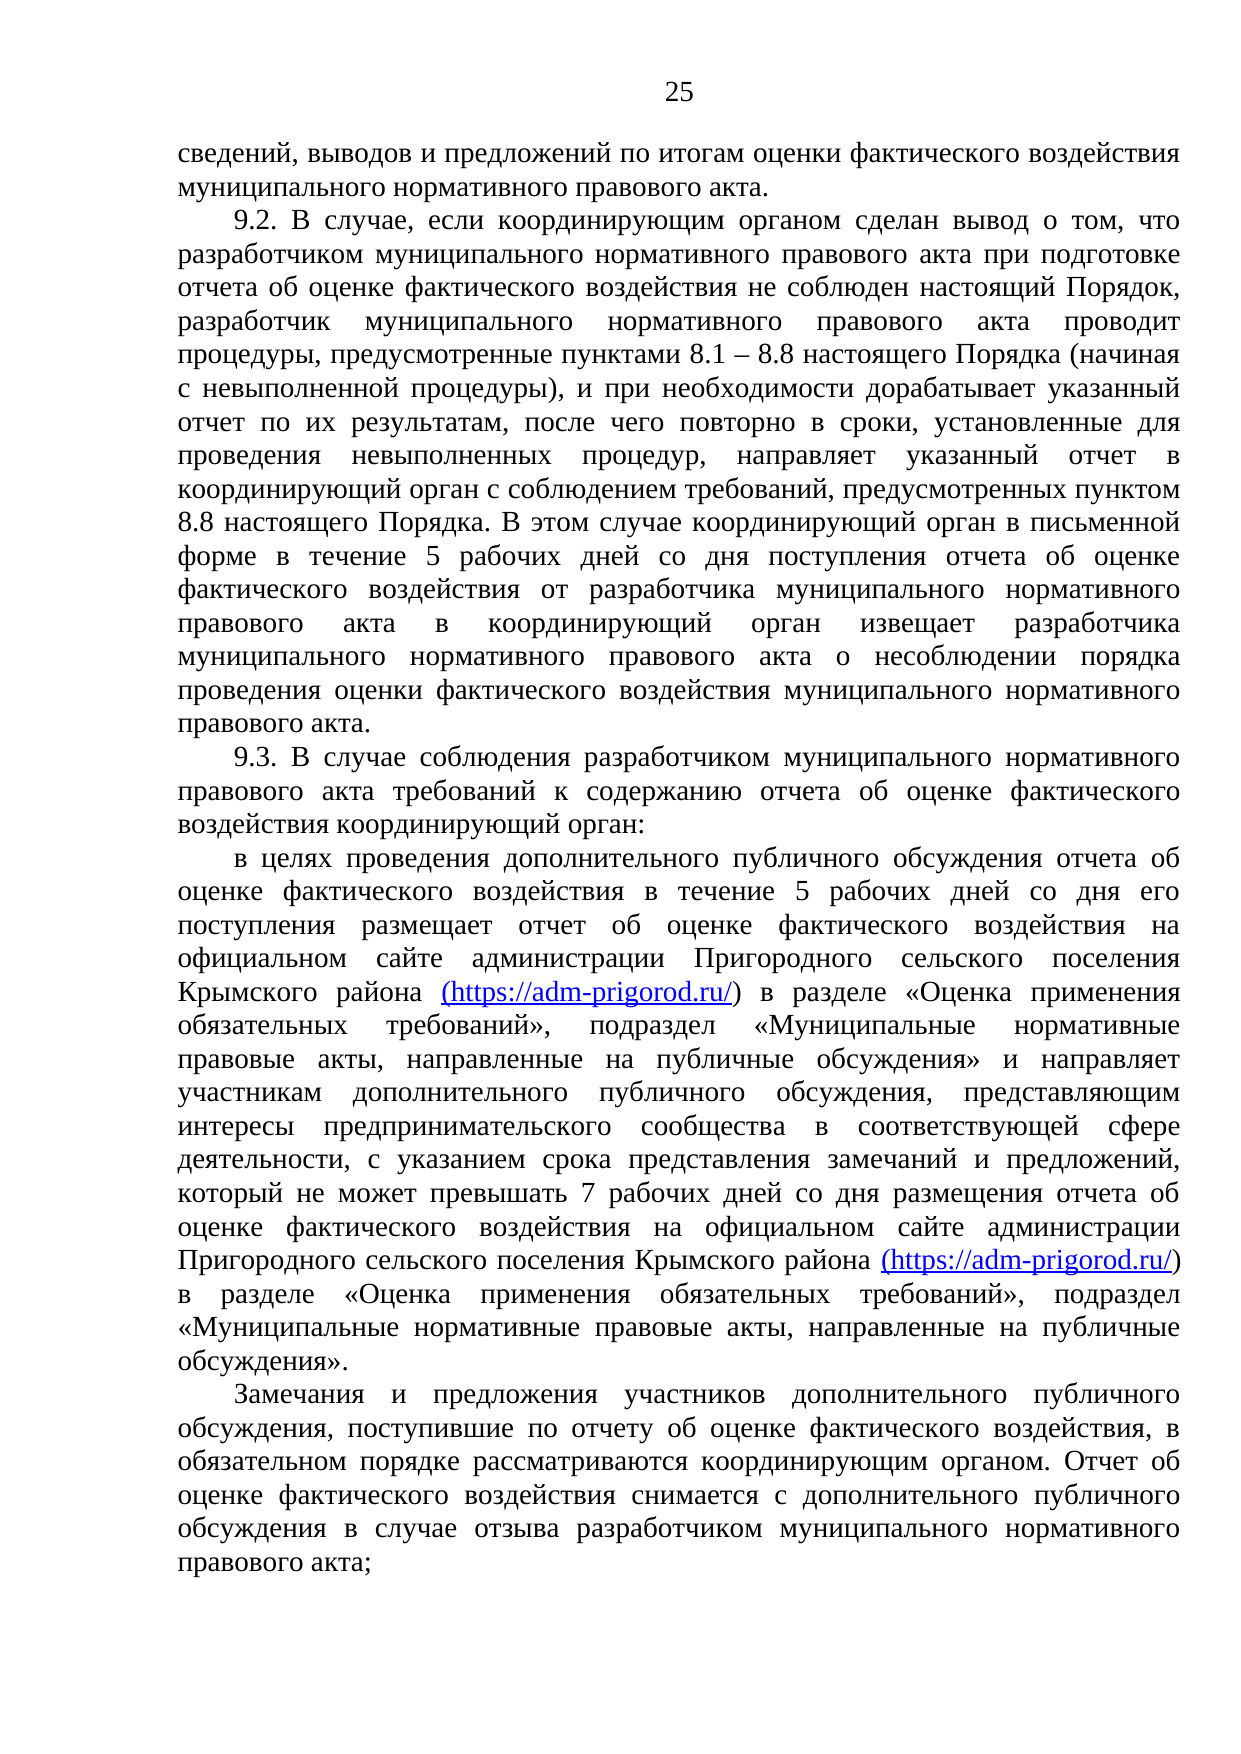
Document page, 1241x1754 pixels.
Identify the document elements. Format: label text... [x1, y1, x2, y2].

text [177, 135, 1181, 202]
text в целях проведения дополнительного публичного обсуждения отчета об оценке фактического воздействия в течение 5 рабочих дней со дня его поступления размещает отчет об оценке фактического воздействия на официальном сайте администрации Пригородного сельского поселения Крымского района (https://adm-prigorod.ru/) в разделе «Оценка применения обязательных требований», подраздел «Муниципальные нормативные правовые акты, направленные на публичные обсуждения» и направляет участникам дополнительного публичного обсуждения, представляющим интересы предпринимательского сообщества в соответствующей сфере деятельности, с указанием срока представления замечаний и предложений, который не может превышать 7 рабочих дней со дня размещения отчета об оценке фактического воздействия на официальном сайте администрации Пригородного сельского поселения Крымского района (https://adm-prigorod.ru/) в разделе «Оценка применения обязательных требований», подраздел «Муниципальные нормативные правовые акты, направленные на публичные обсуждения». [177, 840, 1181, 1376]
text Замечания и предложения участников дополнительного публичного обсуждения, поступившие по отчету об оценке фактического воздействия, в обязательном порядке рассматриваются координирующим органом. Отчет об оценке фактического воздействия снимается с дополнительного публичного обсуждения в случае отзыва разработчиком муниципального нормативного правового акта; [177, 1376, 1181, 1578]
text 9.3. В случае соблюдения разработчиком муниципального нормативного правового акта требований к содержанию отчета об оценке фактического воздействия координирующий орган: [177, 739, 1181, 840]
text 9.2. В случае, если координирующим органом сделан вывод о том, что разработчиком муниципального нормативного правового акта при подготовке отчета об оценке фактического воздействия не соблюден настоящий Порядок, разработчик муниципального нормативного правового акта проводит процедуры, предусмотренные пунктами 8.1 – 8.8 настоящего Порядка (начиная с невыполненной процедуры), и при необходимости дорабатывает указанный отчет по их результатам, после чего повторно в сроки, установленные для проведения невыполненных процедур, направляет указанный отчет в координирующий орган с соблюдением требований, предусмотренных пунктом 8.8 настоящего Порядка. В этом случае координирующий орган в письменной форме в течение 5 рабочих дней со дня поступления отчета об оценке фактического воздействия от разработчика муниципального нормативного правового акта в координирующий орган извещает разработчика муниципального нормативного правового акта о несоблюдении порядка проведения оценки фактического воздействия муниципального нормативного правового акта. [177, 202, 1181, 739]
